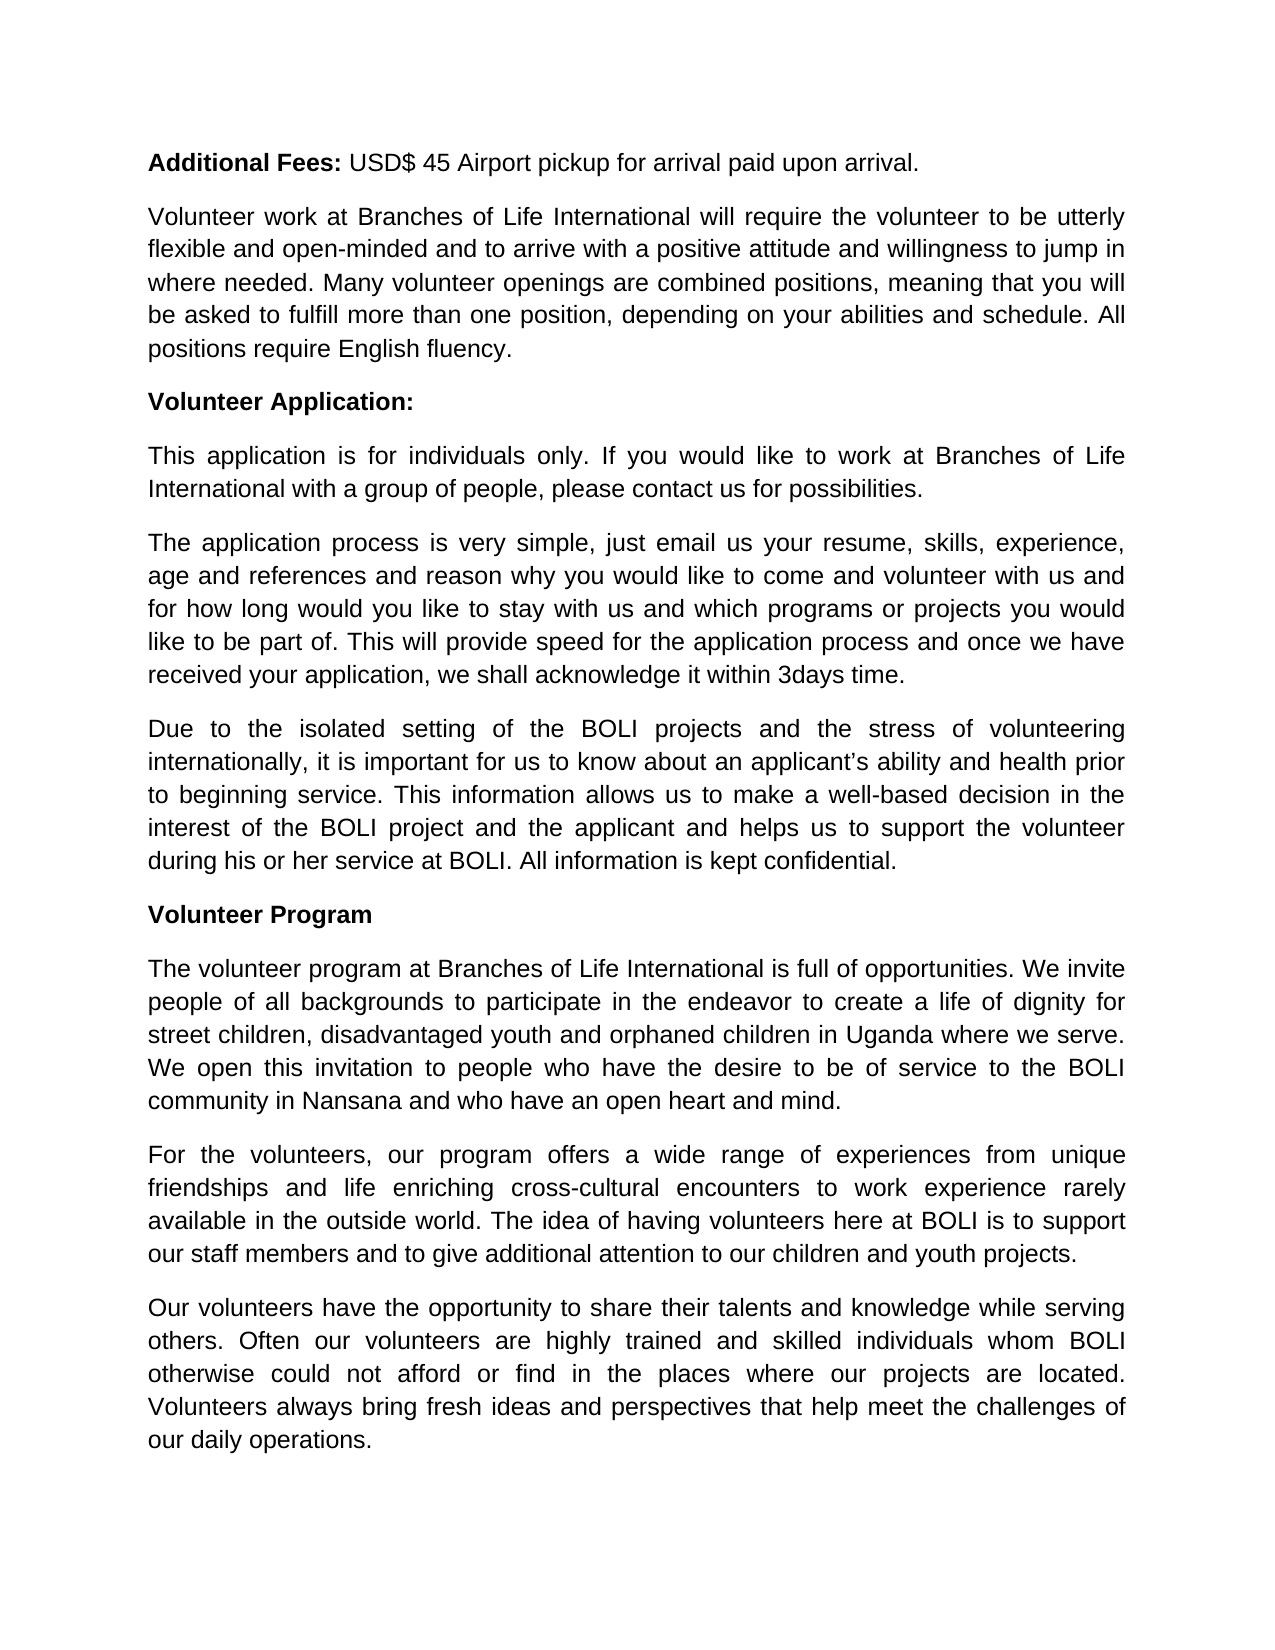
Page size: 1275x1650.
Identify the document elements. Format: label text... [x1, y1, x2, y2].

text Due to the isolated setting of the BOLI projects and the stress of volunteering internationally, it is important for us to know about an applicant’s ability and health prior to beginning service. This information allows us to make a well-based decision in the interest of the BOLI project and the applicant and helps us to support the volunteer during his or her service at BOLI. All information is kept confidential. [148, 714, 1127, 875]
text Additional Fees: USD$ 45 Airport pickup for arrival paid upon arrival. [148, 148, 1127, 176]
text Volunteer work at Branches of Life International will require the volunteer to be utterly flexible and open-minded and to arrive with a positive attitude and willingness to jump in where needed. Many volunteer openings are combined positions, meaning that you will be asked to fulfill more than one position, depending on your abilities and schedule. All positions require English fluency. [148, 201, 1127, 362]
text The volunteer program at Branches of Life International is full of opportunities. We invite people of all backgrounds to participate in the endeavor to create a life of dignity for street children, disadvantaged youth and orphaned children in Uganda where we serve. We open this invitation to people who have the desire to be of service to the BOLI community in Nansana and who have an open heart and mind. [148, 954, 1127, 1115]
text For the volunteers, our program offers a wide range of experiences from unique friendships and life enriching cross-cultural encounters to work experience rarely available in the outside world. The idea of having volunteers here at BOLI is to support our staff members and to give additional attention to our children and youth projects. [148, 1140, 1127, 1268]
text The application process is very simple, just email us your resume, skills, experience, age and references and reason why you would like to come and volunteer with us and for how long would you like to stay with us and which programs or projects you would like to be part of. This will provide speed for the application process and once we have received your application, we shall acknowledge it within 3days time. [148, 528, 1127, 689]
text This application is for individuals only. If you would like to work at Branches of Life International with a group of people, please contact us for possibilities. [148, 441, 1127, 503]
text Volunteer Application: [148, 387, 1127, 416]
text Volunteer Program [148, 900, 1127, 929]
text Our volunteers have the opportunity to share their talents and knowledge while serving others. Often our volunteers are highly trained and skilled individuals whom BOLI otherwise could not afford or find in the places where our projects are located. Volunteers always bring fresh ideas and perspectives that help meet the challenges of our daily operations. [148, 1293, 1127, 1453]
